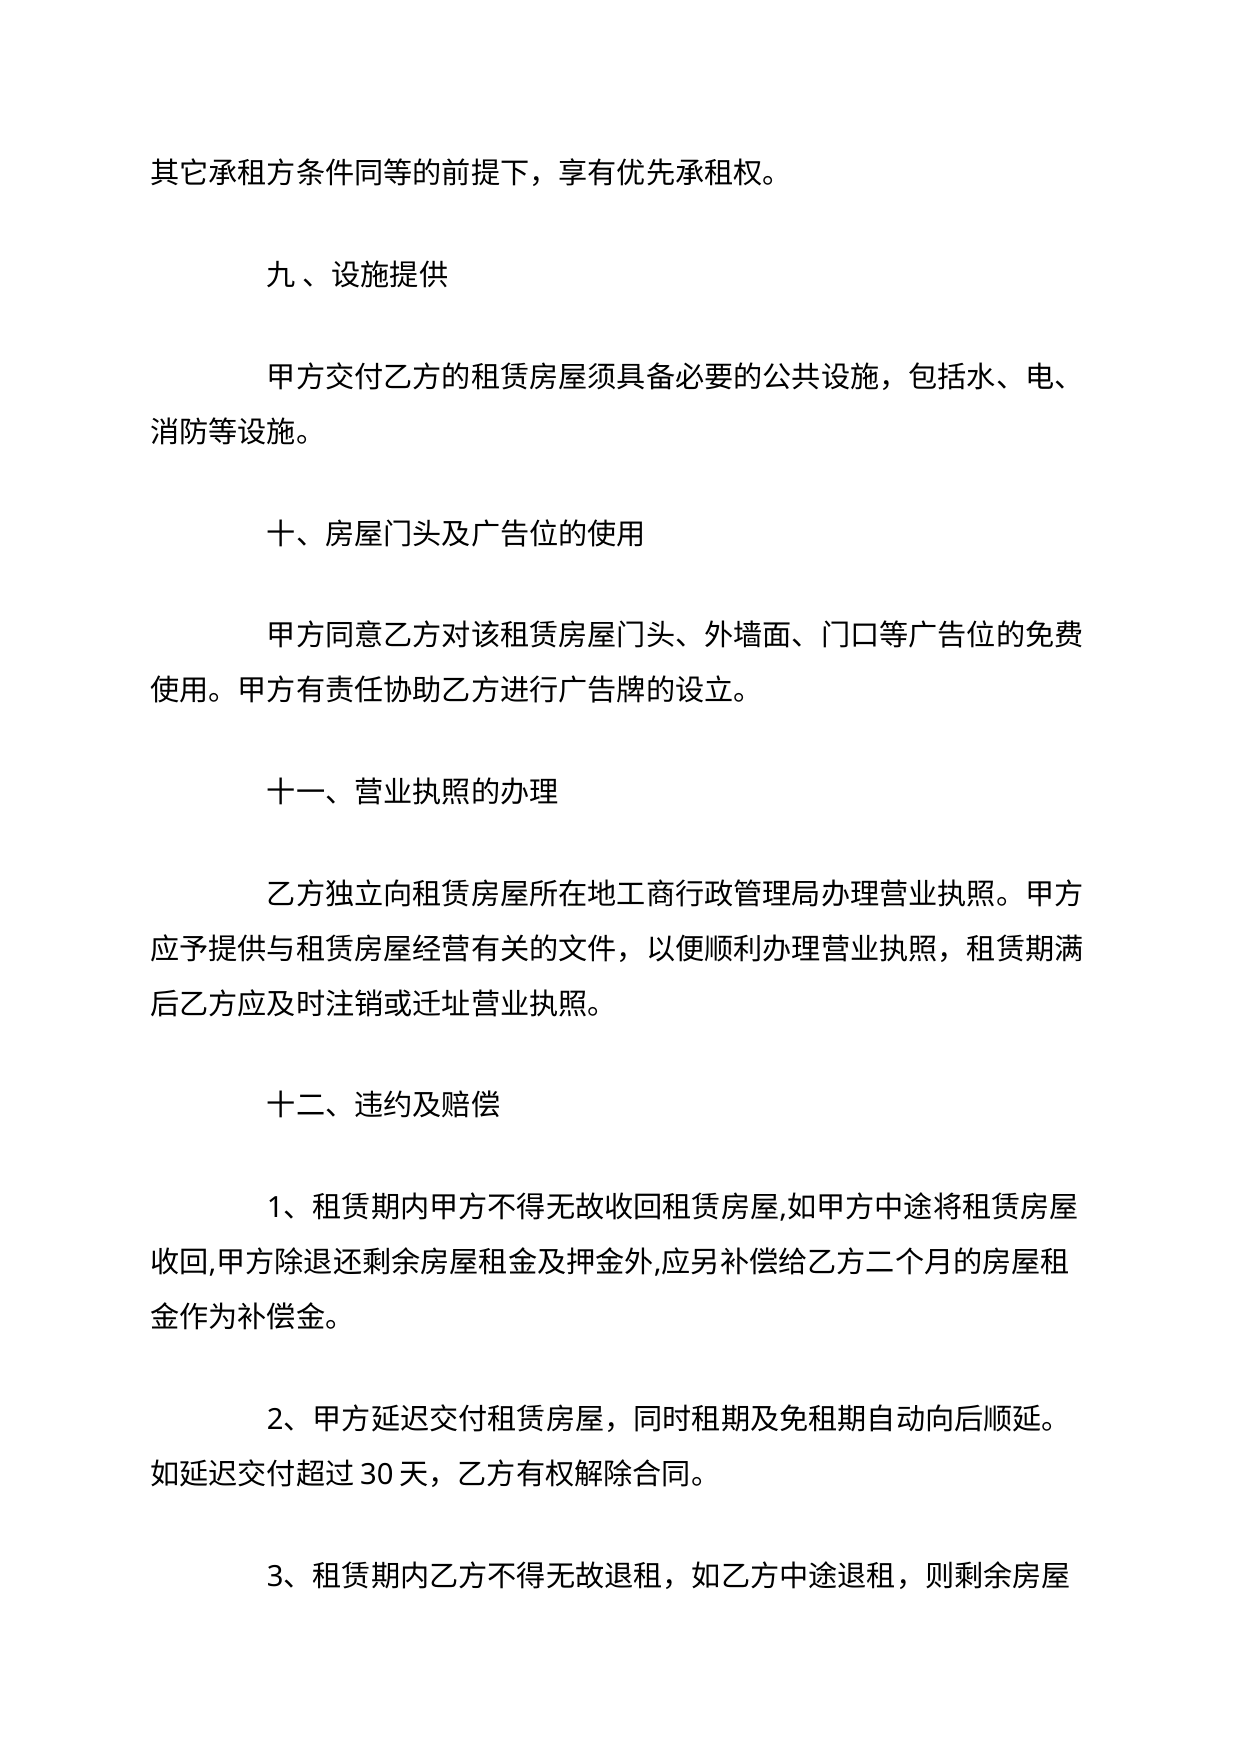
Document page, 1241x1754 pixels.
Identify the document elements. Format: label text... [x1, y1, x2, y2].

text 九 、设施提供 [150, 252, 1090, 294]
text 十、房屋门头及广告位的使用 [150, 510, 1090, 552]
text 1、租赁期内甲方不得无故收回租赁房屋,如甲方中途将租赁房屋收回,甲方除退还剩余房屋租金及押金外,应另补偿给乙方二个月的房屋租金作为补偿金。 [150, 1184, 1090, 1336]
text 乙方独立向租赁房屋所在地工商行政管理局办理营业执照。甲方应予提供与租赁房屋经营有关的文件，以便顺利办理营业执照，租赁期满后乙方应及时注销或迁址营业执照。 [150, 870, 1090, 1022]
text 甲方同意乙方对该租赁房屋门头、外墙面、门口等广告位的免费使用。甲方有责任协助乙方进行广告牌的设立。 [150, 612, 1090, 709]
text 十二、违约及赔偿 [150, 1082, 1090, 1124]
text 甲方交付乙方的租赁房屋须具备必要的公共设施，包括水、电、消防等设施。 [150, 353, 1090, 451]
text 2、甲方延迟交付租赁房屋，同时租期及免租期自动向后顺延。如延迟交付超过30天，乙方有权解除合同。 [150, 1396, 1090, 1493]
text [150, 150, 1090, 192]
text 十一、营业执照的办理 [150, 769, 1090, 811]
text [150, 1552, 1090, 1595]
